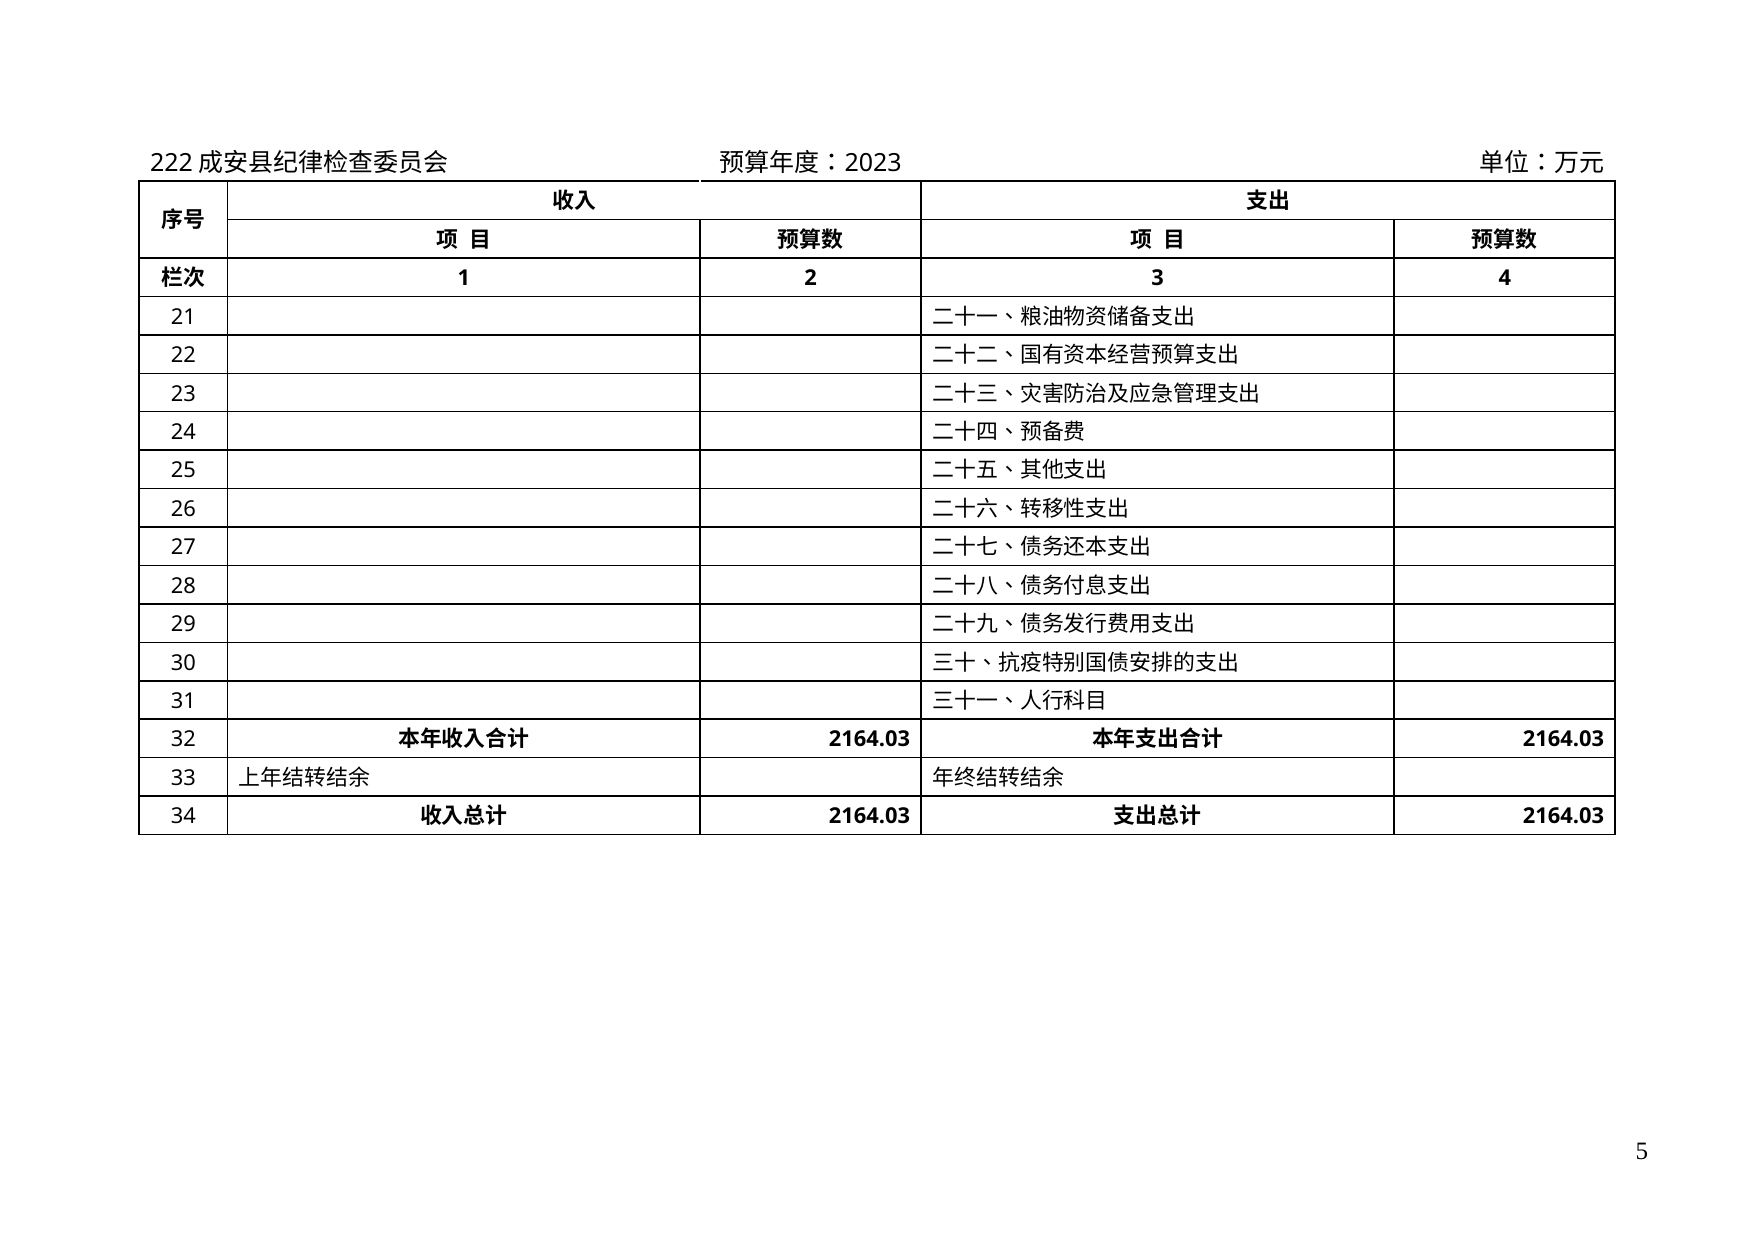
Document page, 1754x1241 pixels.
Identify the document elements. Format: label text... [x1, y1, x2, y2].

table_cell 23 [140, 374, 227, 411]
table_cell [1395, 758, 1614, 795]
table_cell 本年支出合计 [922, 720, 1393, 757]
table_cell 本年收入合计 [228, 720, 699, 757]
table_cell 二十五、其他支出 [922, 451, 1393, 488]
table_cell 三十、抗疫特别国债安排的支出 [922, 643, 1393, 680]
table_cell 2164.03 [701, 720, 920, 757]
table_cell 二十二、国有资本经营预算支出 [922, 336, 1393, 372]
table_cell [1395, 336, 1614, 372]
table_cell [701, 682, 920, 718]
table_cell [228, 374, 699, 411]
table_cell 收入总计 [228, 797, 699, 834]
table_cell [1395, 528, 1614, 564]
table_cell [1395, 297, 1614, 334]
table_cell 二十七、债务还本支出 [922, 528, 1393, 564]
table_cell [701, 643, 920, 680]
table_cell 22 [140, 336, 227, 372]
table_cell 1 [228, 259, 699, 296]
table_cell [701, 412, 920, 449]
table_cell 支出总计 [922, 797, 1393, 834]
table_cell [701, 605, 920, 641]
table_cell 年终结转结余 [922, 758, 1393, 795]
table_cell 26 [140, 489, 227, 526]
table_cell 30 [140, 643, 227, 680]
table_cell [228, 528, 699, 564]
table_cell 二十九、债务发行费用支出 [922, 605, 1393, 641]
table_cell [701, 374, 920, 411]
table_header 预算年度：2023 [701, 143, 920, 180]
table_cell 24 [140, 412, 227, 449]
table_cell [228, 451, 699, 488]
table_cell 2164.03 [701, 797, 920, 834]
table_cell 二十一、粮油物资储备支出 [922, 297, 1393, 334]
table_cell 二十四、预备费 [922, 412, 1393, 449]
table_cell [228, 412, 699, 449]
table_cell [701, 451, 920, 488]
table_cell 2164.03 [1395, 797, 1614, 834]
table_header 222成安县纪律检查委员会 [140, 143, 699, 180]
table_cell 29 [140, 605, 227, 641]
table_cell 项 目 [922, 220, 1393, 257]
table_cell [701, 528, 920, 564]
table_cell 28 [140, 566, 227, 603]
table_cell [1395, 451, 1614, 488]
table_cell [228, 605, 699, 641]
table_cell 三十一、人行科目 [922, 682, 1393, 718]
table_cell 支出 [922, 182, 1614, 219]
table_cell [1395, 566, 1614, 603]
table_cell [228, 566, 699, 603]
table_cell 31 [140, 682, 227, 718]
table_cell [228, 682, 699, 718]
table_cell 27 [140, 528, 227, 564]
table_cell [1395, 682, 1614, 718]
table_cell 上年结转结余 [228, 758, 699, 795]
table_cell 二十八、债务付息支出 [922, 566, 1393, 603]
table_cell 4 [1395, 259, 1614, 296]
table_cell [228, 489, 699, 526]
table_cell 收入 [228, 182, 920, 219]
table_cell 25 [140, 451, 227, 488]
table_header 单位：万元 [922, 143, 1614, 180]
table_cell 栏次 [140, 259, 227, 296]
table_cell [1395, 605, 1614, 641]
table_cell 34 [140, 797, 227, 834]
table_cell 预算数 [1395, 220, 1614, 257]
table_cell 33 [140, 758, 227, 795]
table_cell [228, 297, 699, 334]
table_cell [701, 336, 920, 372]
table_cell [228, 336, 699, 372]
table_cell 32 [140, 720, 227, 757]
table_cell 3 [922, 259, 1393, 296]
table_cell [701, 489, 920, 526]
table_cell 项 目 [228, 220, 699, 257]
table_cell 序号 [140, 182, 227, 257]
table_cell [228, 643, 699, 680]
table_cell 二十六、转移性支出 [922, 489, 1393, 526]
table_cell [1395, 643, 1614, 680]
table_cell 2 [701, 259, 920, 296]
table_cell 二十三、灾害防治及应急管理支出 [922, 374, 1393, 411]
table_cell [1395, 412, 1614, 449]
table_cell [701, 566, 920, 603]
table_cell 2164.03 [1395, 720, 1614, 757]
table_cell [701, 758, 920, 795]
table_cell [701, 297, 920, 334]
table_cell [1395, 489, 1614, 526]
table_cell 21 [140, 297, 227, 334]
table_cell 预算数 [701, 220, 920, 257]
table_cell [1395, 374, 1614, 411]
